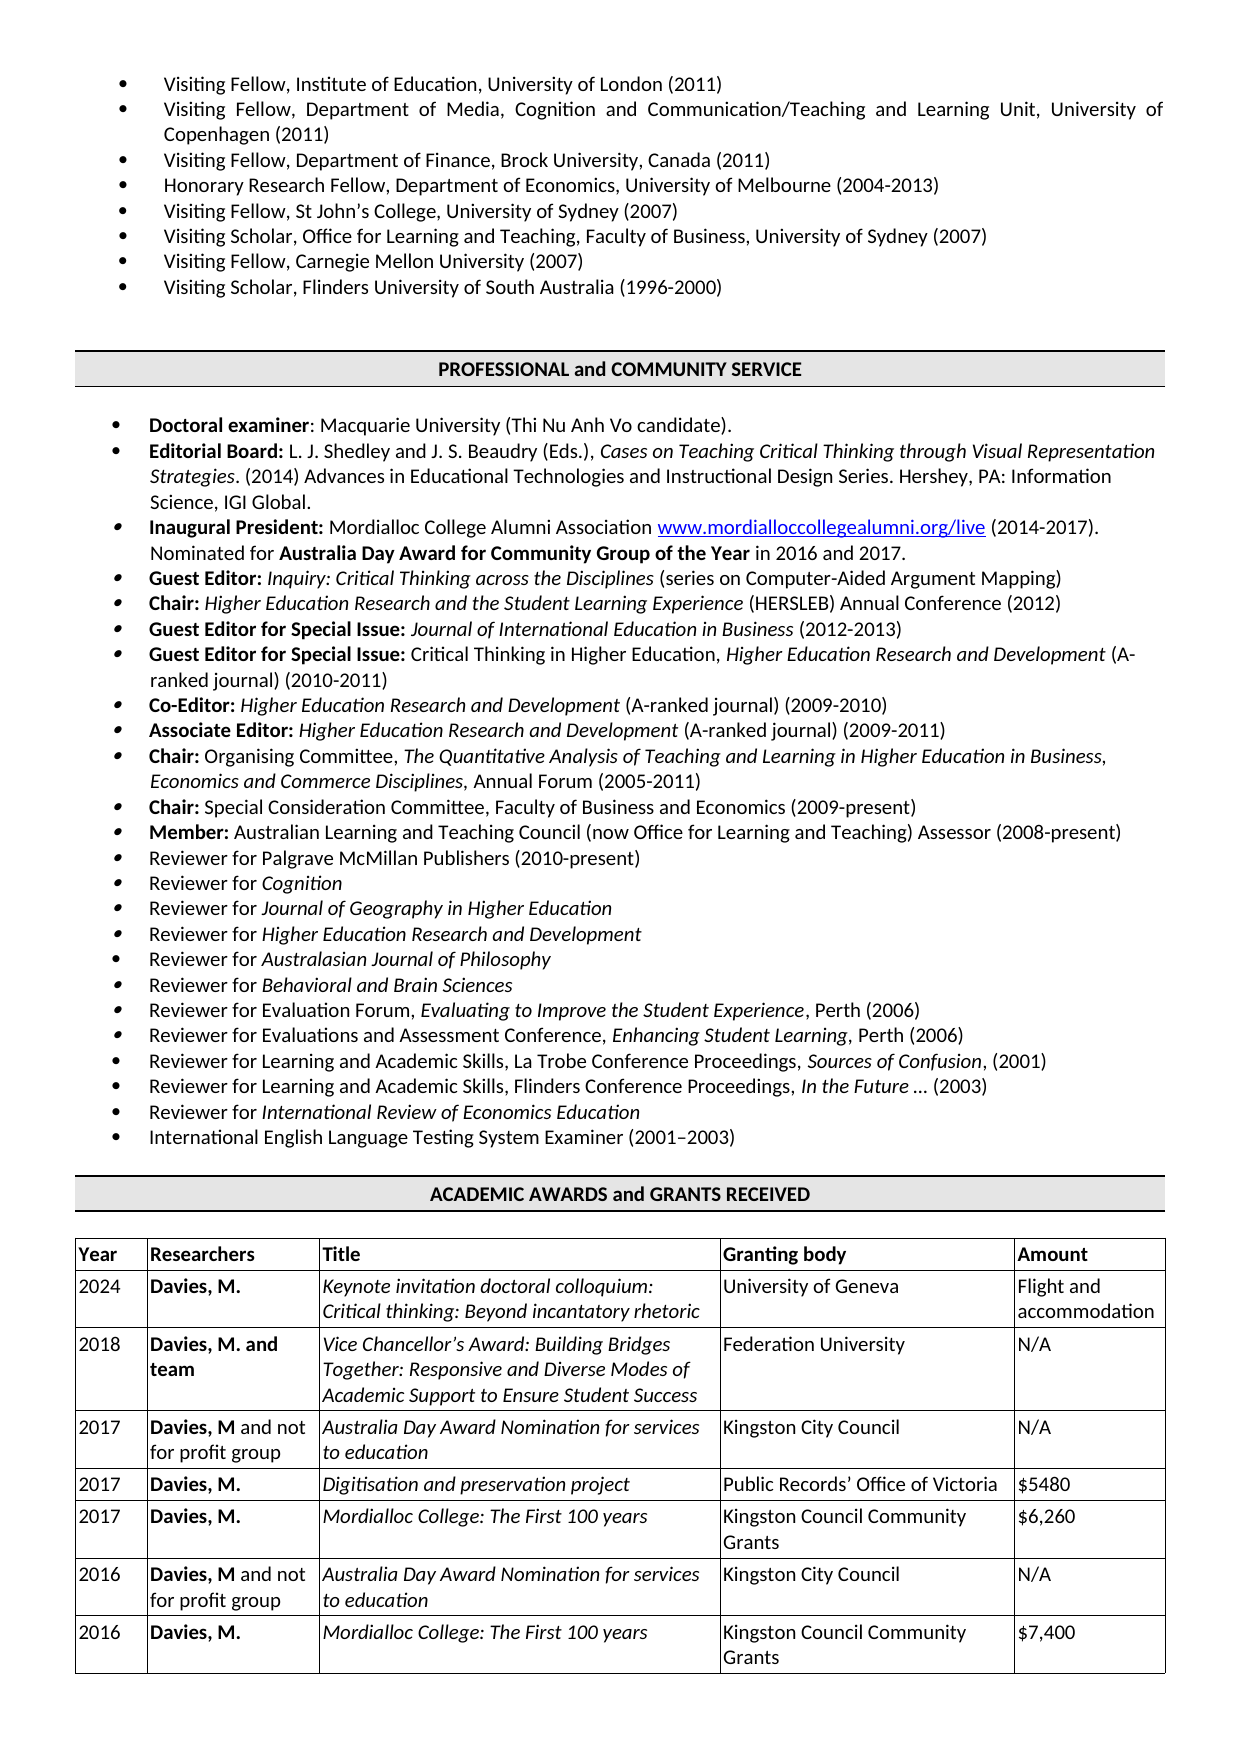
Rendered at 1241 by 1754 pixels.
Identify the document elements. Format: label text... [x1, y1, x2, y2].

list Reviewer for Learning and Academic Skills, La Trobe Conference Proceedings, Sources of Confusion, (2001) [112, 1048, 1165, 1073]
list Reviewer for Journal of Geography in Higher Education [112, 896, 1165, 921]
list Guest Editor for Special Issue: Critical Thinking in Higher Education, Higher Education Research and Development (A-ranked journal) (2010-2011) [112, 641, 1165, 692]
table_cell N/A [1015, 1328, 1165, 1410]
table_header Granting body [721, 1239, 1014, 1270]
list Guest Editor for Special Issue: Journal of International Education in Business (2012-2013) [112, 616, 1165, 641]
table_cell Kingston Council Community Grants [721, 1616, 1014, 1673]
list Reviewer for Cognition [112, 870, 1165, 896]
table_cell Kingston Council Community Grants [721, 1501, 1014, 1558]
table_header Researchers [148, 1239, 319, 1270]
table_cell Mordialloc College: The First 100 years [320, 1616, 720, 1673]
list Editorial Board: L. J. Shedley and J. S. Beaudry (Eds.), Cases on Teaching Critical Thinking through Visual Representation Strategies. (2014) Advances in Educational Technologies and Instructional Design Series. Hershey, PA: Information Science, IGI Global. [112, 438, 1165, 514]
list International English Language Testing System Examiner (2001–2003) [112, 1124, 1165, 1150]
table_header Year [76, 1239, 147, 1270]
table_cell N/A [1015, 1411, 1165, 1468]
table_cell Kingston City Council [721, 1411, 1014, 1468]
list Inaugural President: Mordialloc College Alumni Association www.mordialloccollegealumni.org/live (2014-2017). Nominated for Australia Day Award for Community Group of the Year in 2016 and 2017. [112, 514, 1165, 565]
list Reviewer for Higher Education Research and Development [112, 921, 1165, 946]
table_cell Davies, M. and team [148, 1328, 319, 1410]
table_cell Davies, M. [148, 1616, 319, 1673]
list Chair: Special Consideration Committee, Faculty of Business and Economics (2009-present) [112, 794, 1165, 819]
list Reviewer for International Review of Economics Education [112, 1099, 1165, 1124]
list Associate Editor: Higher Education Research and Development (A-ranked journal) (2009-2011) [112, 718, 1165, 743]
list Visiting Fellow, Carnegie Mellon University (2007) [119, 249, 1165, 274]
text ACADEMIC AWARDS and GRANTS RECEIVED [75, 1177, 1165, 1210]
table_cell Australia Day Award Nomination for services to education [320, 1411, 720, 1468]
table_cell 2018 [76, 1328, 147, 1410]
table_cell Flight and accommodation [1015, 1271, 1165, 1327]
list Visiting Scholar, Office for Learning and Teaching, Faculty of Business, University of Sydney (2007) [119, 223, 1165, 249]
table_cell Mordialloc College: The First 100 years [320, 1501, 720, 1558]
list Chair: Organising Committee, The Quantitative Analysis of Teaching and Learning in Higher Education in Business, Economics and Commerce Disciplines, Annual Forum (2005-2011) [112, 743, 1165, 794]
table_cell Vice Chancellor’s Award: Building Bridges Together: Responsive and Diverse Modes of Academic Support to Ensure Student Success [320, 1328, 720, 1410]
list Chair: Higher Education Research and the Student Learning Experience (HERSLEB) Annual Conference (2012) [112, 591, 1165, 616]
list Reviewer for Australasian Journal of Philosophy [112, 946, 1165, 972]
list Reviewer for Learning and Academic Skills, Flinders Conference Proceedings, In the Future … (2003) [112, 1073, 1165, 1099]
table_cell Davies, M. [148, 1501, 319, 1558]
list Visiting Fellow, Department of Finance, Brock University, Canada (2011) [119, 147, 1165, 172]
list Honorary Research Fellow, Department of Economics, University of Melbourne (2004-2013) [119, 172, 1165, 198]
list Reviewer for Evaluations and Assessment Conference, Enhancing Student Learning, Perth (2006) [112, 1023, 1165, 1048]
table_cell Davies, M and not for profit group [148, 1411, 319, 1468]
table_cell $5480 [1015, 1469, 1165, 1500]
table_header Title [320, 1239, 720, 1270]
table_cell Davies, M. [148, 1469, 319, 1500]
list Co-Editor: Higher Education Research and Development (A-ranked journal) (2009-2010) [112, 692, 1165, 718]
table_cell Davies, M and not for profit group [148, 1559, 319, 1615]
list Reviewer for Behavioral and Brain Sciences [112, 972, 1165, 997]
table_cell Davies, M. [148, 1271, 319, 1327]
table_cell Australia Day Award Nomination for services to education [320, 1559, 720, 1615]
list Guest Editor: Inquiry: Critical Thinking across the Disciplines (series on Computer-Aided Argument Mapping) [112, 565, 1165, 591]
table_cell N/A [1015, 1559, 1165, 1615]
table_cell $7,400 [1015, 1616, 1165, 1673]
list Visiting Fellow, Institute of Education, University of London (2011) [119, 71, 1165, 96]
table_cell Federation University [721, 1328, 1014, 1410]
table_cell $6,260 [1015, 1501, 1165, 1558]
text PROFESSIONAL and COMMUNITY SERVICE [75, 352, 1165, 386]
table_cell 2017 [76, 1501, 147, 1558]
list Reviewer for Palgrave McMillan Publishers (2010-present) [112, 845, 1165, 870]
table_cell 2017 [76, 1469, 147, 1500]
list Visiting Fellow, Department of Media, Cognition and Communication/Teaching and Learning Unit, University of Copenhagen (2011) [119, 96, 1165, 147]
table_cell Digitisation and preservation project [320, 1469, 720, 1500]
table_cell Keynote invitation doctoral colloquium: Critical thinking: Beyond incantatory rhetoric [320, 1271, 720, 1327]
list Doctoral examiner: Macquarie University (Thi Nu Anh Vo candidate). [112, 413, 1165, 438]
table_cell 2016 [76, 1559, 147, 1615]
table_cell University of Geneva [721, 1271, 1014, 1327]
list Visiting Scholar, Flinders University of South Australia (1996-2000) [119, 274, 1165, 299]
list Member: Australian Learning and Teaching Council (now Office for Learning and Teaching) Assessor (2008-present) [112, 819, 1165, 845]
table_cell Public Records’ Office of Victoria [721, 1469, 1014, 1500]
table_cell 2017 [76, 1411, 147, 1468]
table_cell Kingston City Council [721, 1559, 1014, 1615]
table_cell 2016 [76, 1616, 147, 1673]
table_cell 2024 [76, 1271, 147, 1327]
list Reviewer for Evaluation Forum, Evaluating to Improve the Student Experience, Perth (2006) [112, 997, 1165, 1023]
list Visiting Fellow, St John’s College, University of Sydney (2007) [119, 198, 1165, 223]
table_header Amount [1015, 1239, 1165, 1270]
